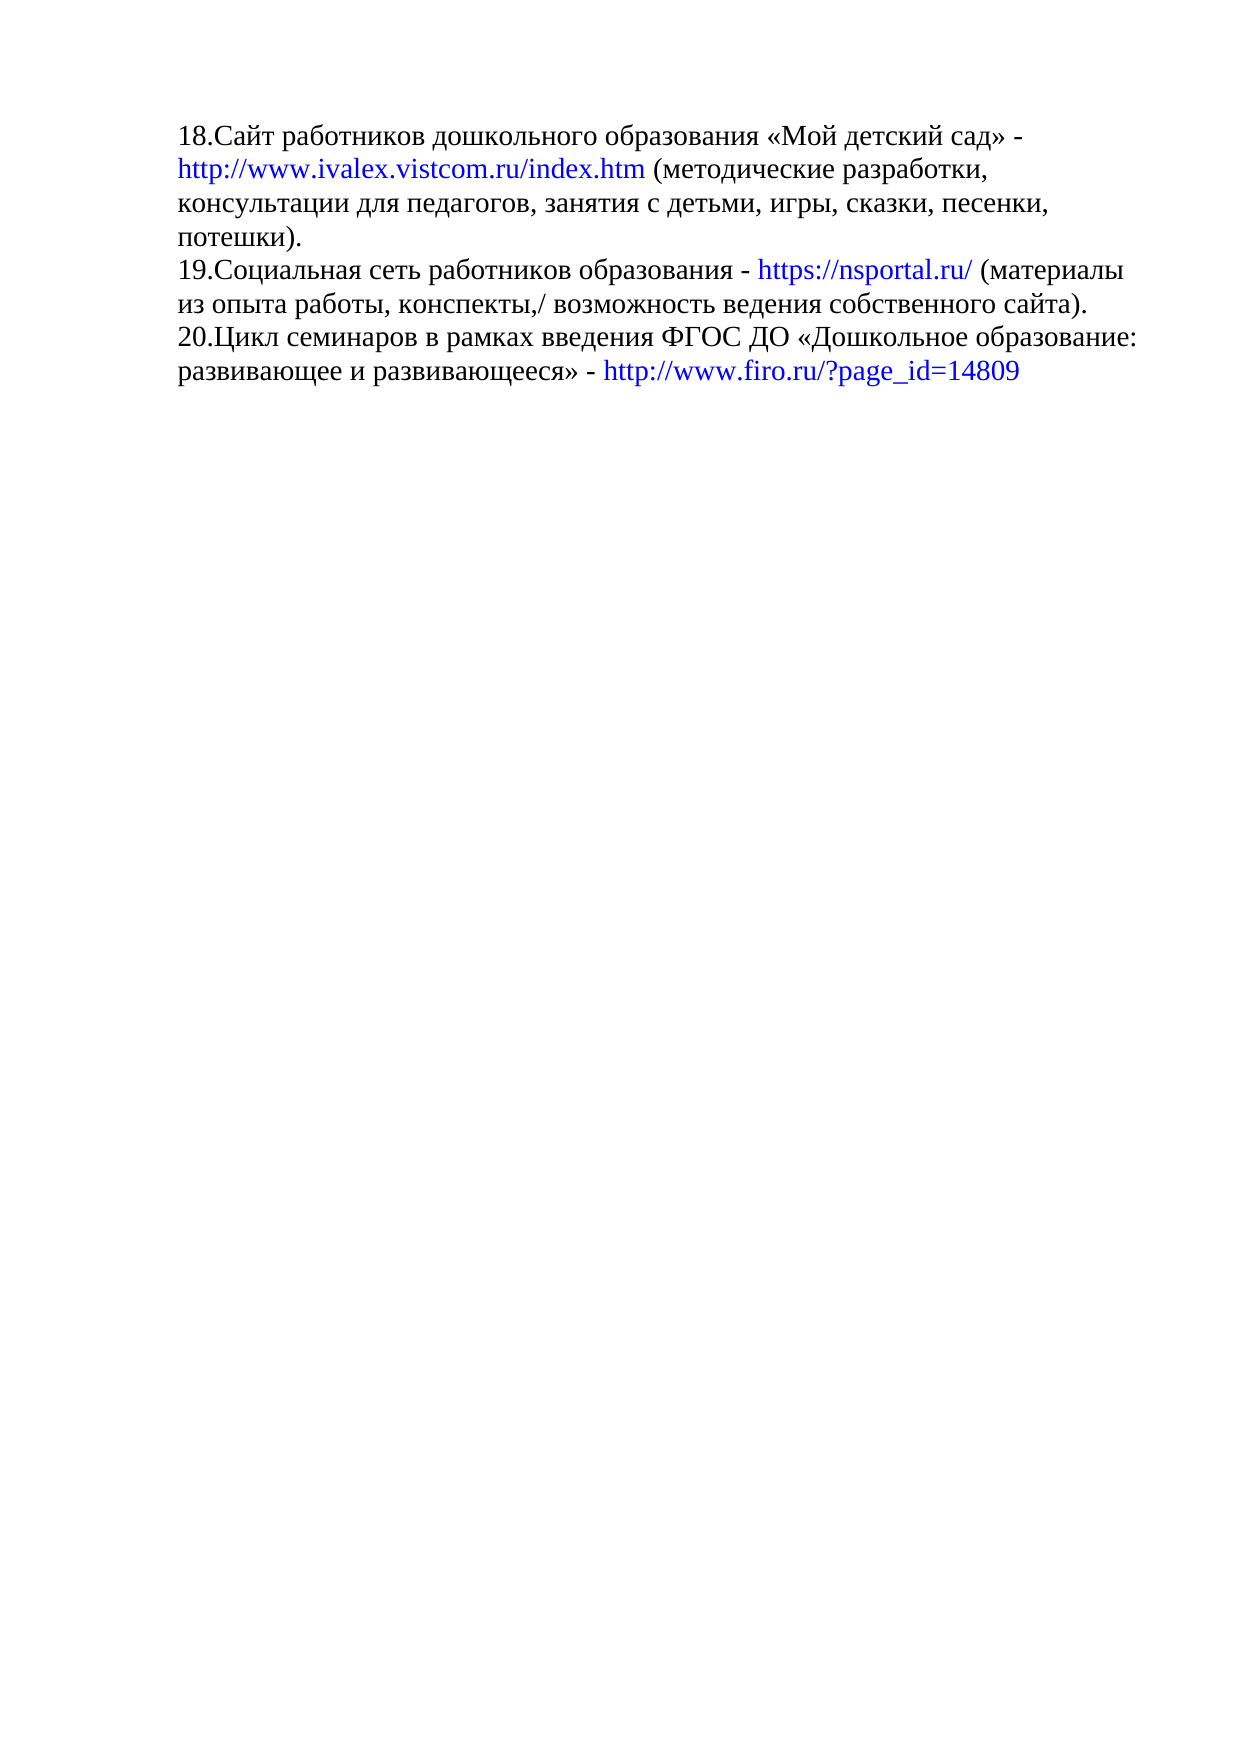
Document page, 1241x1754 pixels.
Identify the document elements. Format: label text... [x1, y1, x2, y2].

text из опыта работы, конспекты,/ возможность ведения собственного сайта). [177, 286, 1152, 319]
text 18.Сайт работников дошкольного образования «Мой детский сад» - http://www.ivalex.vistcom.ru/index.htm (методические разработки, консультации для педагогов, занятия с детьми, игры, сказки, песенки, потешки). [177, 118, 1152, 252]
text 20.Цикл семинаров в рамках введения ФГОС ДО «Дошкольное образование: [177, 319, 1152, 353]
text развивающее и развивающееся» - http://www.firo.ru/?page_id=14809 [177, 353, 1152, 386]
text 19.Социальная сеть работников образования - https://nsportal.ru/ (материалы [177, 252, 1152, 286]
